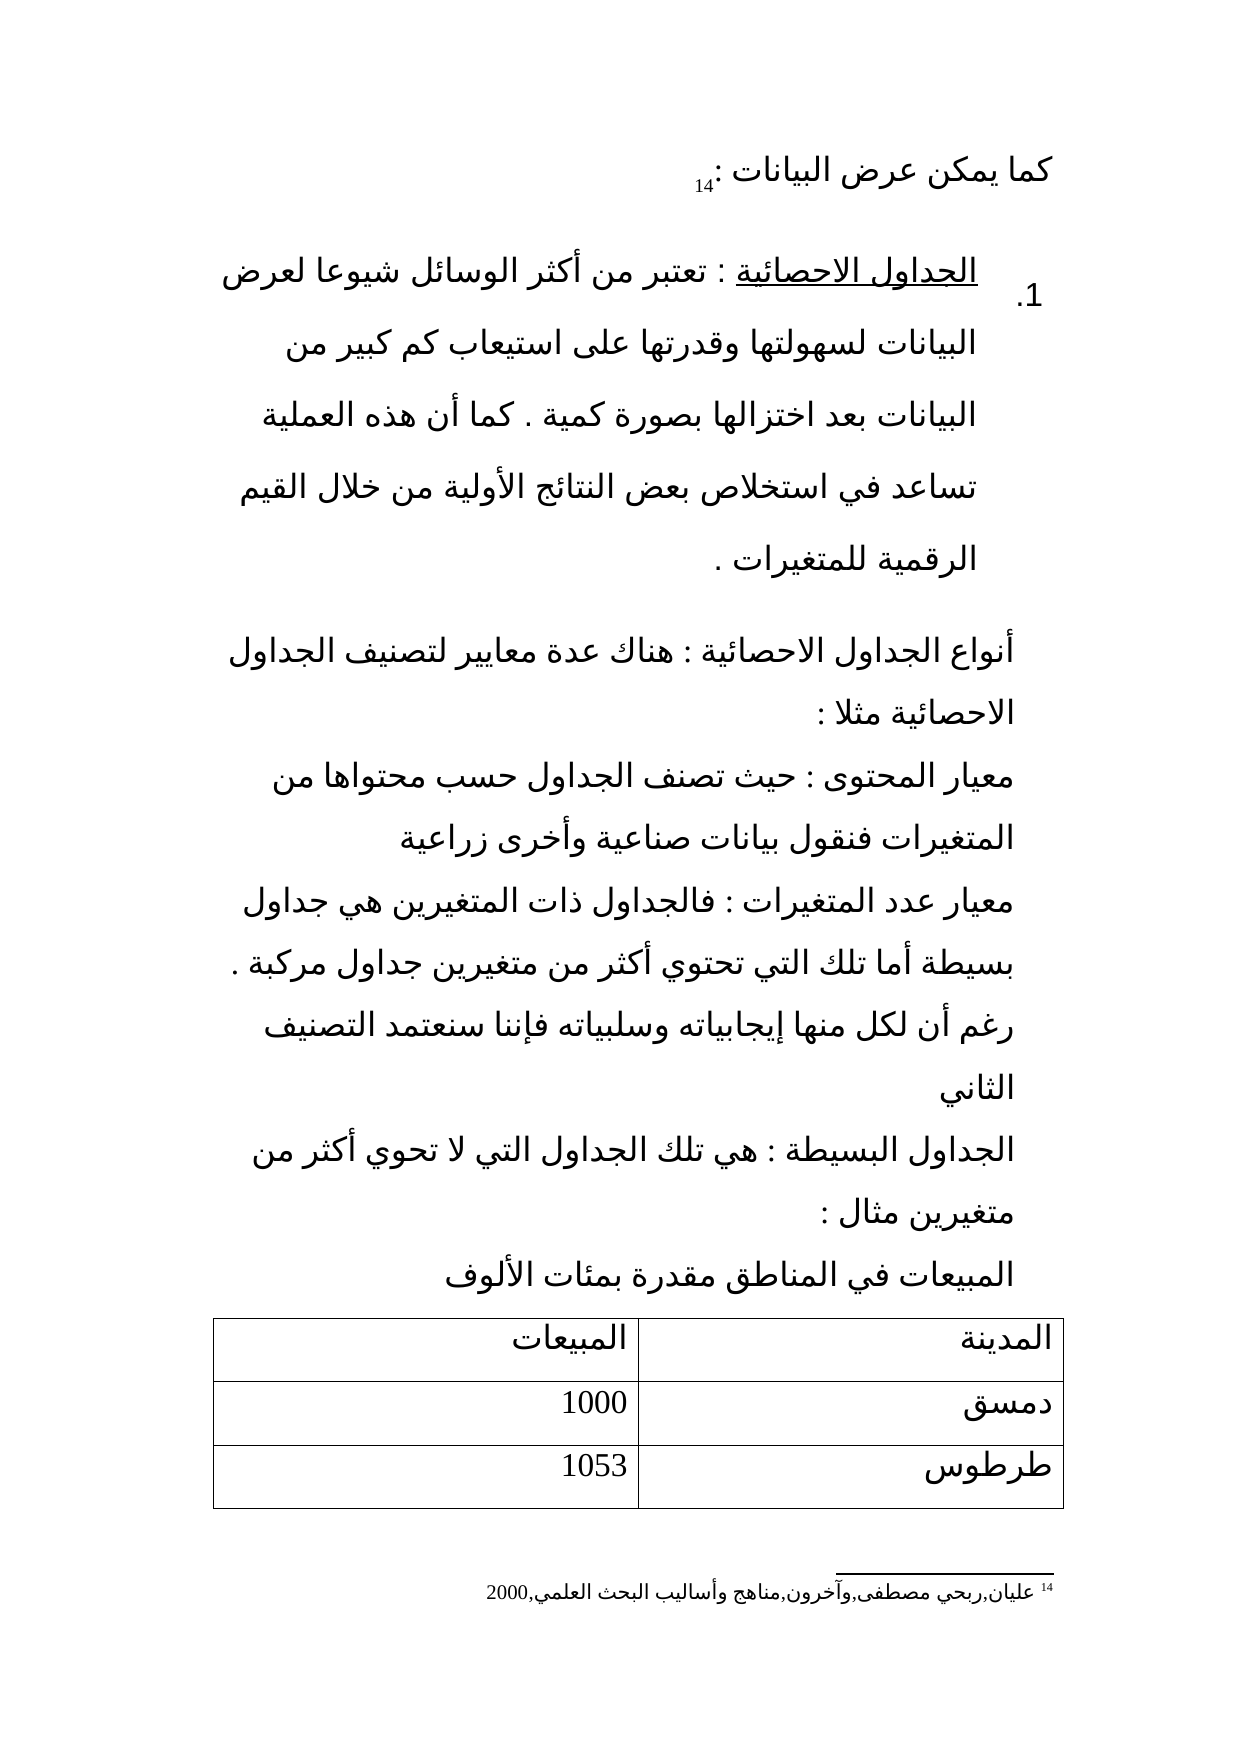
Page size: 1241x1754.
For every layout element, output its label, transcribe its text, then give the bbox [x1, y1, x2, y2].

text معيار عدد المتغيرات : فالجداول ذات المتغيرين هي جداول بسيطة أما تلك التي تحتوي أكثر من متغيرين جداول مركبة . رغم أن لكل منها إيجابياته وسلبياته فإننا سنعتمد التصنيف الثاني [187, 881, 1015, 1131]
list الجداول الاحصائية : تعتبر من أكثر الوسائل شيوعا لعرض البيانات لسهولتها وقدرتها على استيعاب كم كبير من البيانات بعد اختزالها بصورة كمية . كما أن هذه العملية تساعد في استخلاص بعض النتائج الأولية من خلال القيم الرقمية للمتغيرات . [187, 251, 1015, 601]
text كما يمكن عرض البيانات : [187, 150, 1053, 212]
text معيار المحتوى : حيث تصنف الجداول حسب محتواها من المتغيرات فنقول بيانات صناعية وأخرى زراعية [187, 756, 1015, 881]
text المبيعات في المناطق مقدرة بمئات الألوف [187, 1255, 1015, 1318]
text الجداول البسيطة : هي تلك الجداول التي لا تحوي أكثر من متغيرين مثال : [187, 1131, 1015, 1255]
table_header المبيعات [214, 1319, 638, 1381]
table_cell 1000 [214, 1382, 638, 1445]
table_cell 1053 [214, 1446, 638, 1508]
table_cell طرطوس [639, 1446, 1063, 1508]
table_header المدينة [639, 1319, 1063, 1381]
table_cell دمسق [639, 1382, 1063, 1445]
text أنواع الجداول الاحصائية : هناك عدة معايير لتصنيف الجداول الاحصائية مثلا : [187, 631, 1015, 756]
